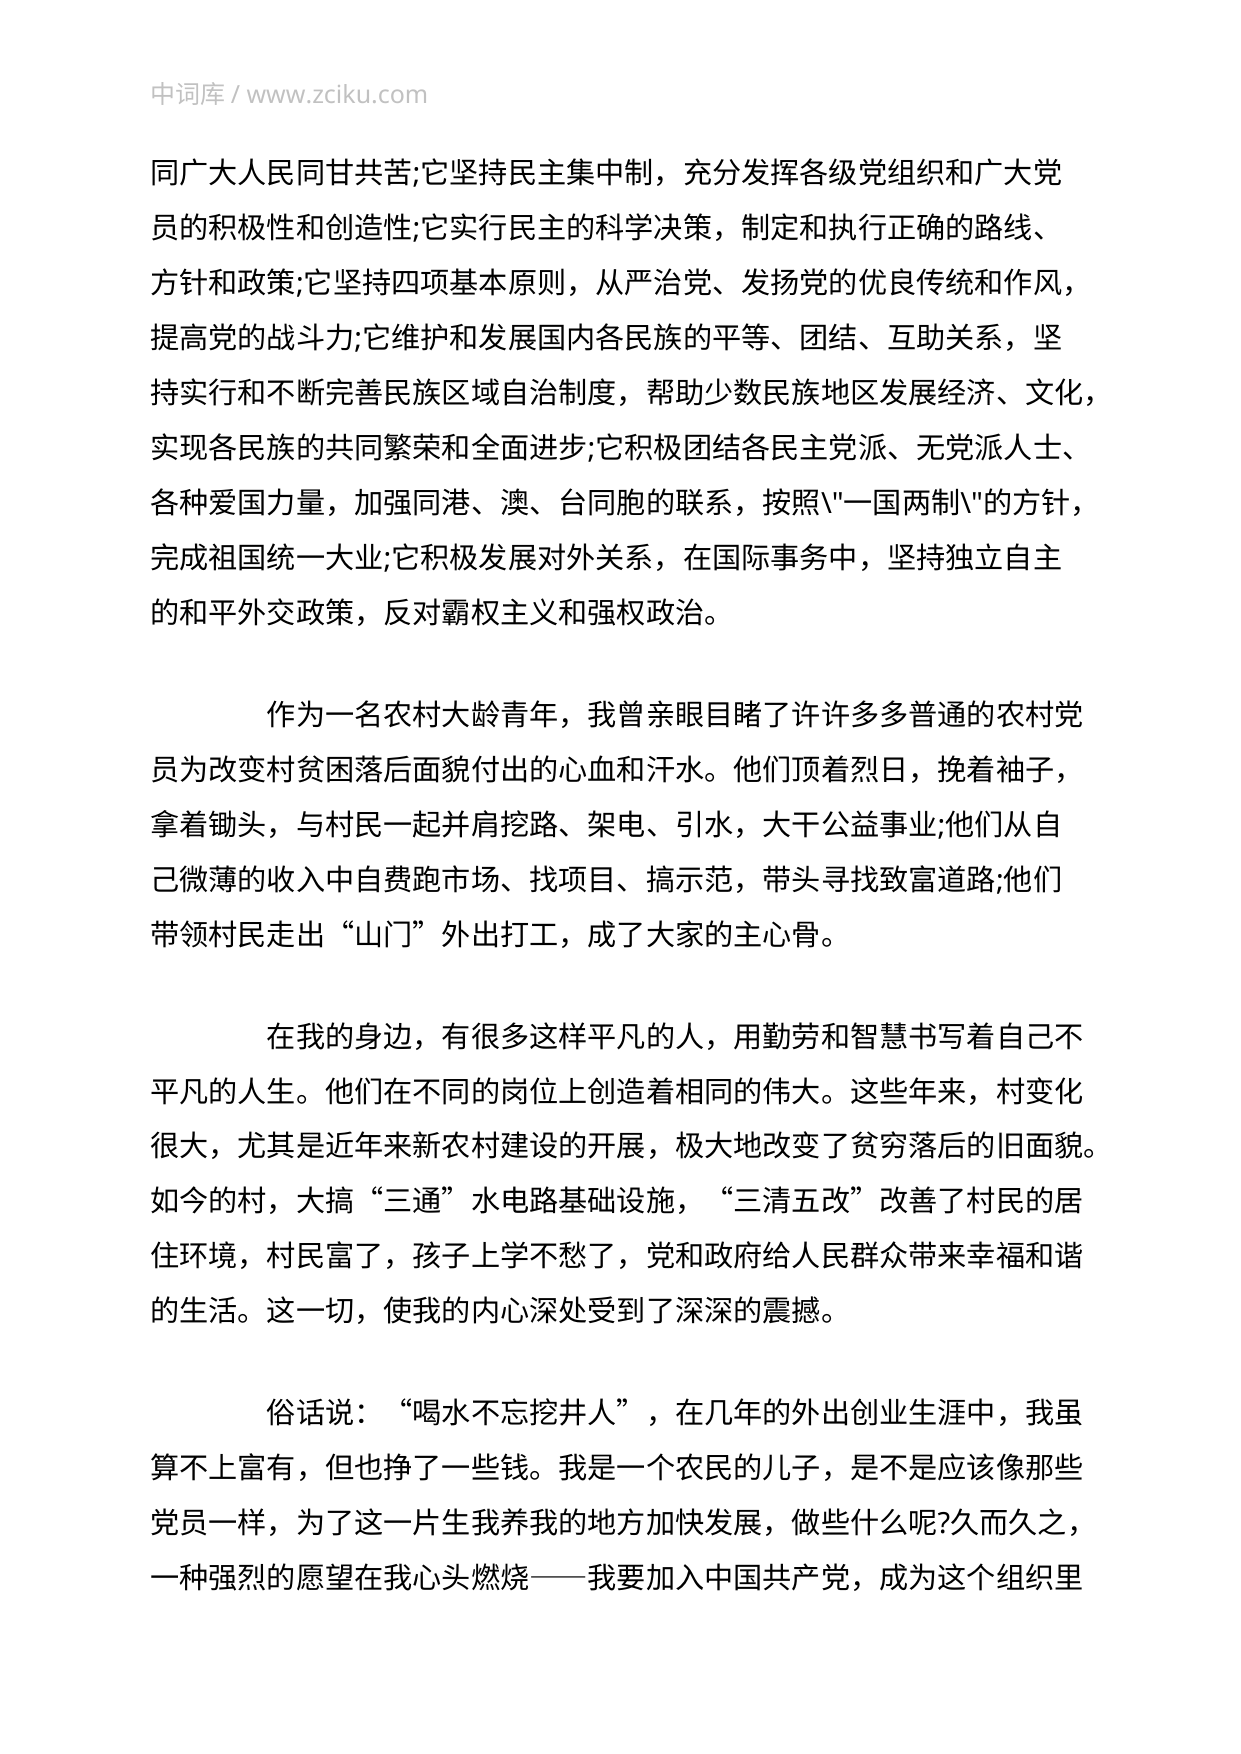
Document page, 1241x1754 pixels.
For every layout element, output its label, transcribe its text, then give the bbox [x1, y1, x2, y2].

text 在我的身边，有很多这样平凡的人，用勤劳和智慧书写着自己不平凡的人生。他们在不同的岗位上创造着相同的伟大。这些年来，村变化很大，尤其是近年来新农村建设的开展，极大地改变了贫穷落后的旧面貌。如今的村，大搞“三通”水电路基础设施，“三清五改”改善了村民的居住环境，村民富了，孩子上学不愁了，党和政府给人民群众带来幸福和谐的生活。这一切，使我的内心深处受到了深深的震撼。 [150, 1013, 1090, 1330]
text 作为一名农村大龄青年，我曾亲眼目睹了许许多多普通的农村党员为改变村贫困落后面貌付出的心血和汗水。他们顶着烈日，挽着袖子，拿着锄头，与村民一起并肩挖路、架电、引水，大干公益事业;他们从自己微薄的收入中自费跑市场、找项目、搞示范，带头寻找致富道路;他们带领村民走出“山门”外出打工，成了大家的主心骨。 [150, 692, 1090, 954]
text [150, 1389, 1090, 1597]
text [150, 150, 1090, 632]
